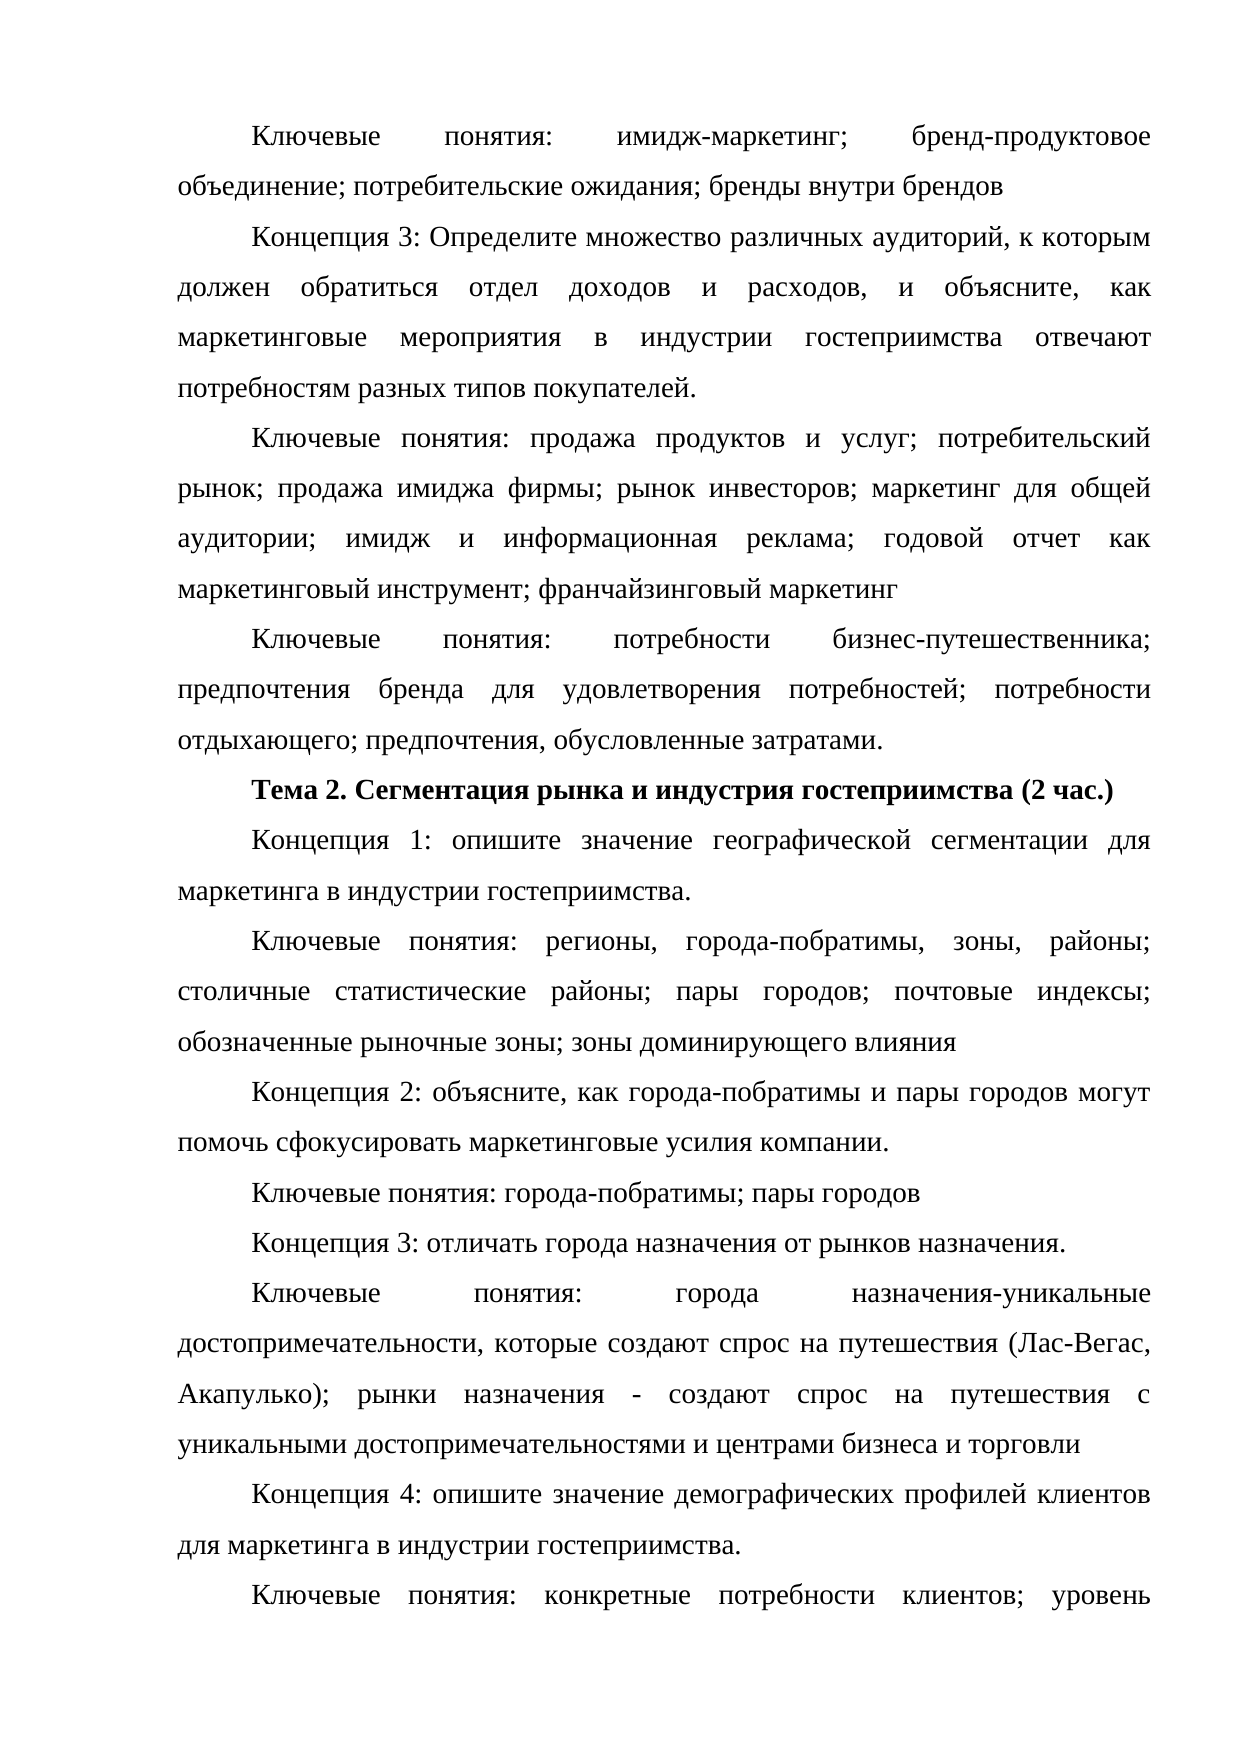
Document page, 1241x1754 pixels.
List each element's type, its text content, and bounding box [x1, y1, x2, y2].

text Тема 2. Сегментация рынка и индустрия гостеприимства (2 час.) [177, 772, 1152, 806]
text Ключевые понятия: продажа продуктов и услуг; потребительский рынок; продажа имиджа фирмы; рынок инвесторов; маркетинг для общей аудитории; имидж и информационная реклама; годовой отчет как маркетинговый инструмент; франчайзинговый маркетинг [177, 420, 1152, 604]
text Концепция 3: Определите множество различных аудиторий, к которым должен обратиться отдел доходов и расходов, и объясните, как маркетинговые мероприятия в индустрии гостеприимства отвечают потребностям разных типов покупателей. [177, 219, 1152, 403]
text Ключевые понятия: города назначения-уникальные достопримечательности, которые создают спрос на путешествия (Лас-Вегас, Акапулько); рынки назначения - создают спрос на путешествия с уникальными достопримечательностями и центрами бизнеса и торговли [177, 1275, 1152, 1460]
text Ключевые понятия: регионы, города-побратимы, зоны, районы; столичные статистические районы; пары городов; почтовые индексы; обозначенные рыночные зоны; зоны доминирующего влияния [177, 923, 1152, 1057]
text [177, 1577, 1152, 1611]
text Концепция 4: опишите значение демографических профилей клиентов для маркетинга в индустрии гостеприимства. [177, 1477, 1152, 1560]
text Концепция 1: опишите значение географической сегментации для маркетинга в индустрии гостеприимства. [177, 822, 1152, 906]
text Концепция 3: отличать города назначения от рынков назначения. [177, 1225, 1152, 1258]
text Ключевые понятия: города-побратимы; пары городов [177, 1175, 1152, 1208]
text Ключевые понятия: потребности бизнес-путешественника; предпочтения бренда для удовлетворения потребностей; потребности отдыхающего; предпочтения, обусловленные затратами. [177, 621, 1152, 755]
text Концепция 2: объясните, как города-побратимы и пары городов могут помочь сфокусировать маркетинговые усилия компании. [177, 1074, 1152, 1158]
text Ключевые понятия: имидж-маркетинг; бренд-продуктовое объединение; потребительские ожидания; бренды внутри брендов [177, 118, 1152, 202]
